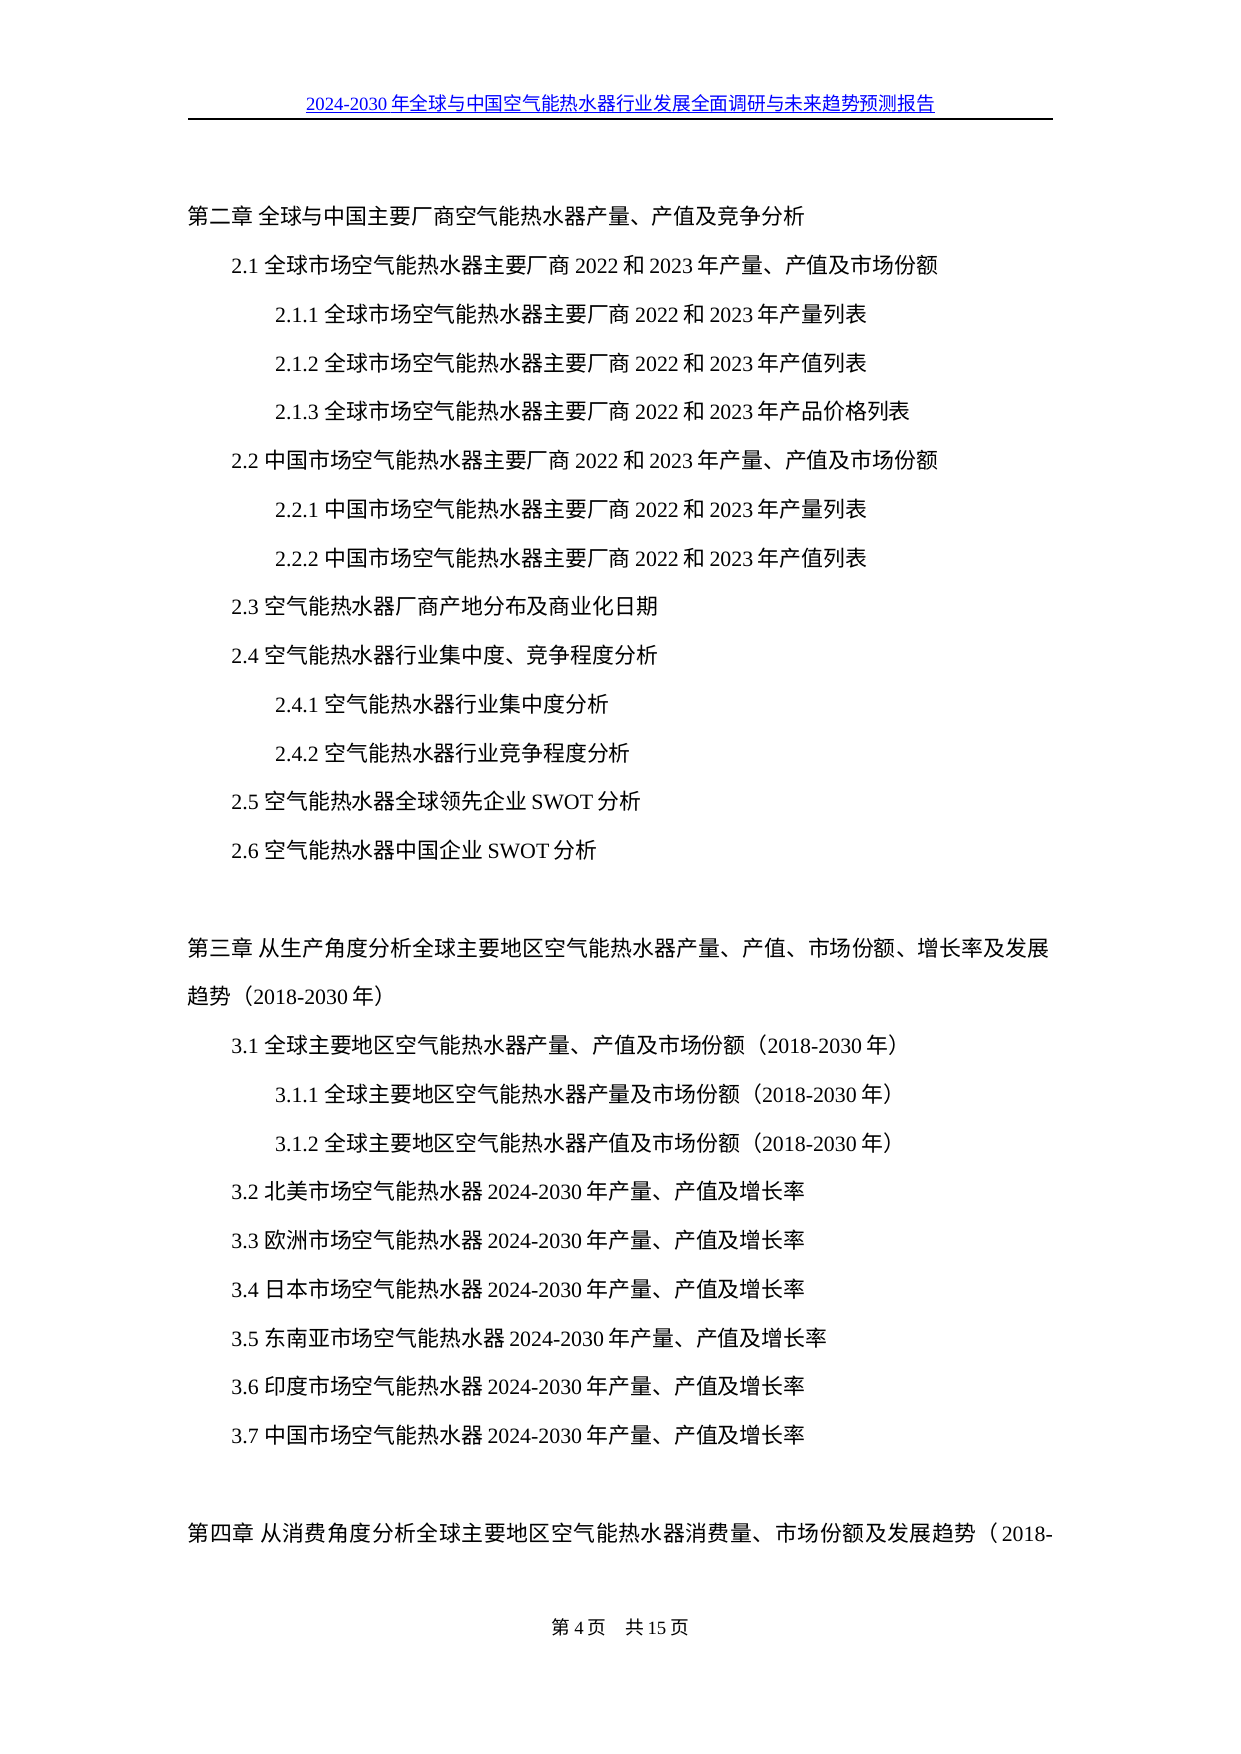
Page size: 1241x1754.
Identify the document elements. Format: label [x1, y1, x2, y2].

text [187, 150, 1053, 1548]
